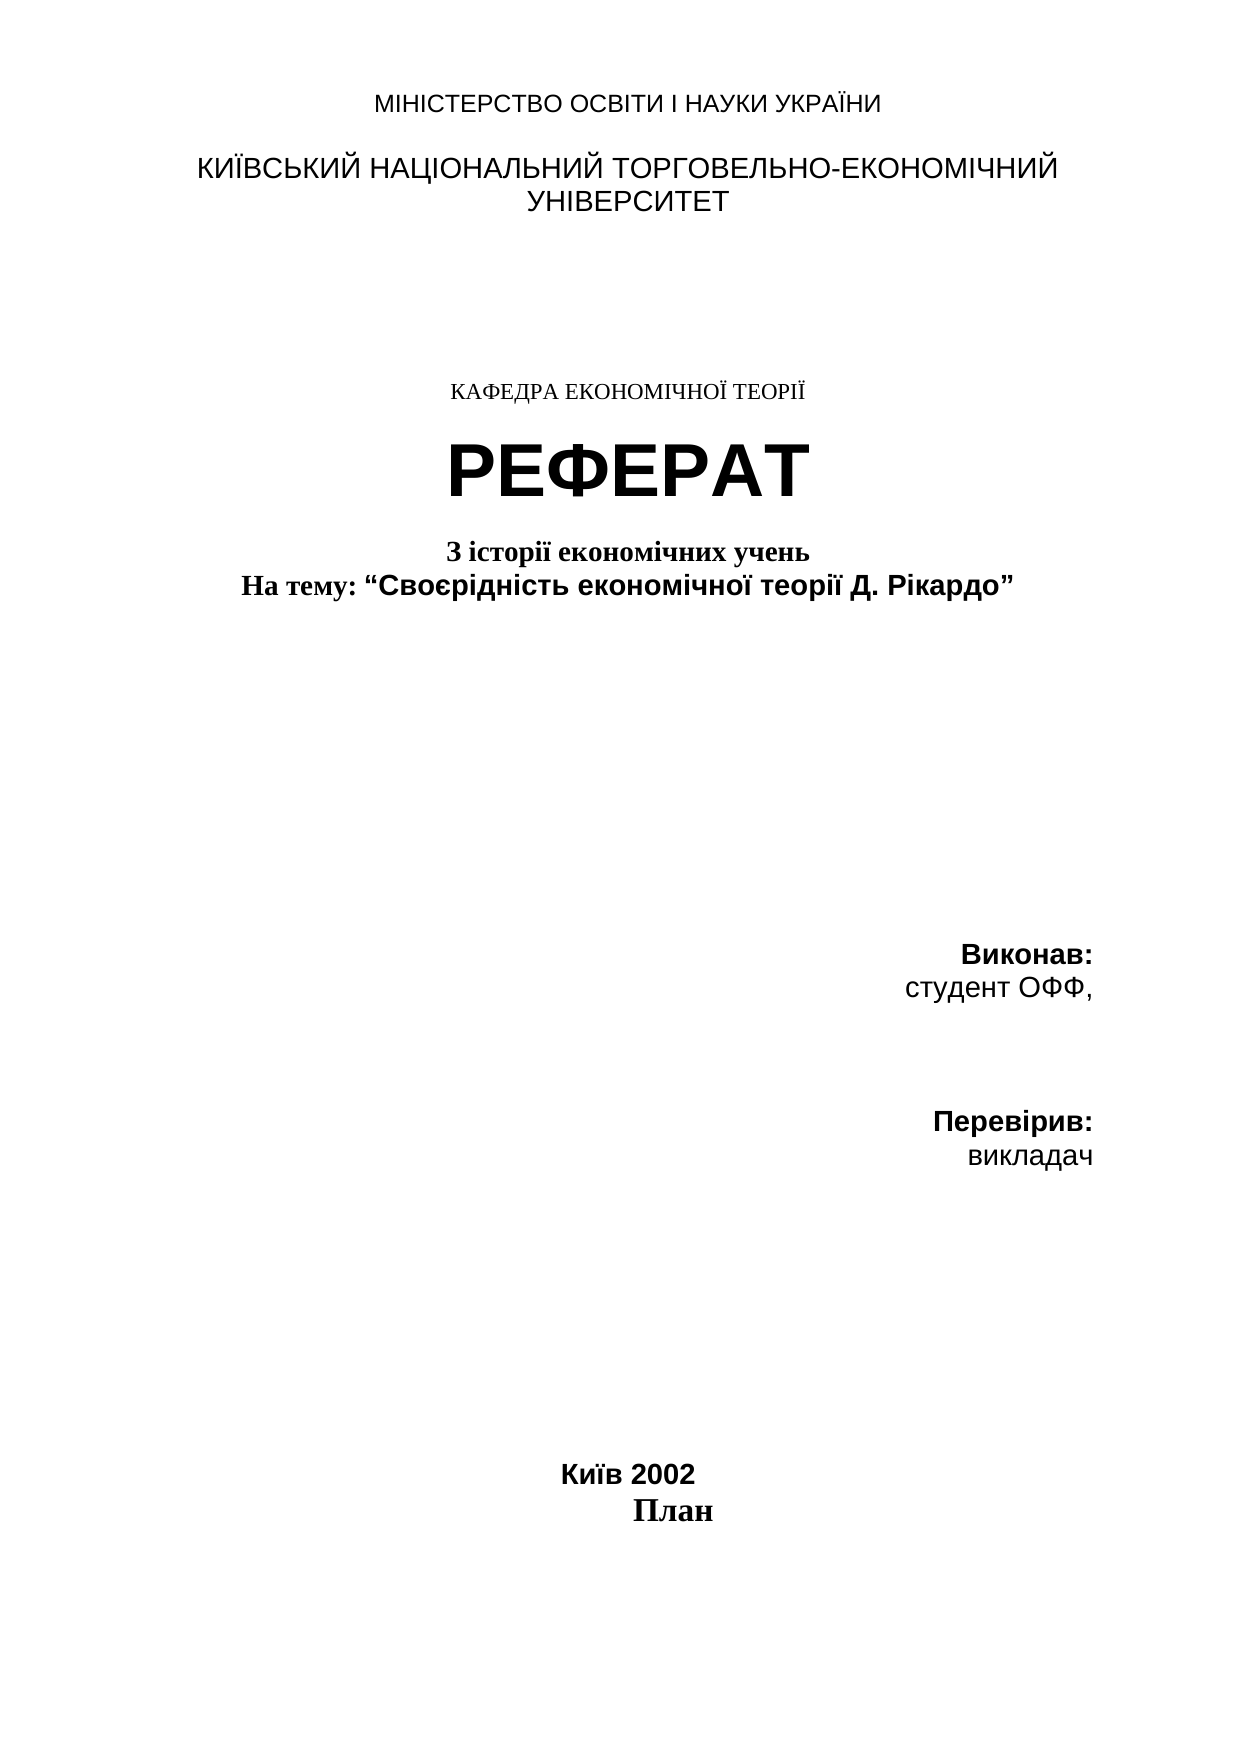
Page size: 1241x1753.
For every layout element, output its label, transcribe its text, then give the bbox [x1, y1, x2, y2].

text студент ОФФ, [162, 970, 1093, 1004]
text МІНІСТЕРСТВО ОСВІТИ І НАУКИ УКРАЇНИ [162, 88, 1093, 117]
text Київ 2002 [162, 1457, 1093, 1490]
text викладач [162, 1138, 1093, 1172]
text Виконав: [162, 937, 1093, 970]
text РЕФЕРАТ [162, 426, 1093, 513]
text КАФЕДРА ЕКОНОМІЧНОЇ ТЕОРІЇ [162, 378, 1093, 405]
text План [162, 1490, 1152, 1528]
text На тему: “Своєрідність економічної теорії Д. Рікардо” [162, 568, 1093, 601]
text Перевірив: [162, 1104, 1093, 1138]
text КИЇВСЬКИЙ НАЦІОНАЛЬНИЙ ТОРГОВЕЛЬНО-ЕКОНОМІЧНИЙ УНІВЕРСИТЕТ [162, 151, 1093, 218]
text З історії економічних учень [162, 534, 1093, 568]
